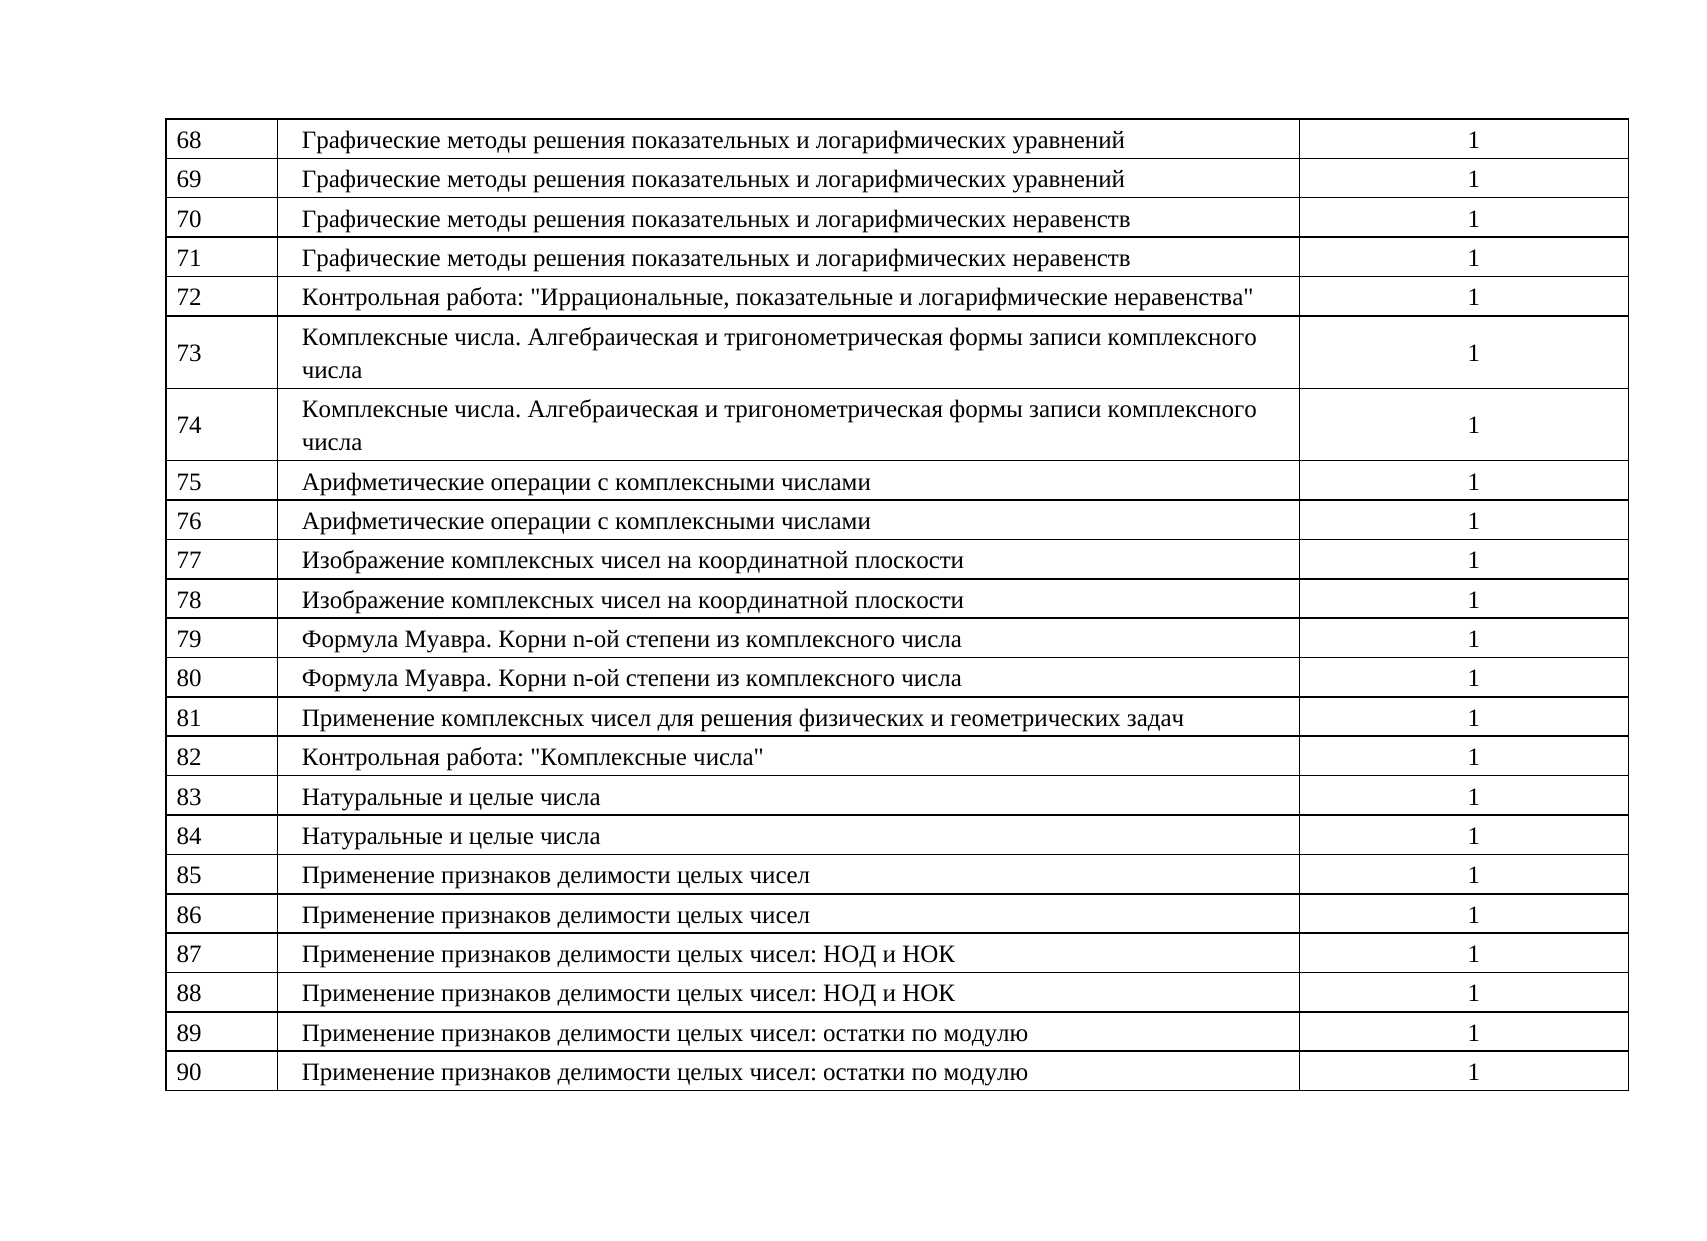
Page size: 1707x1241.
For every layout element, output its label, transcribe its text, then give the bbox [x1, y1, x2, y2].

table_cell 90 [167, 1052, 277, 1090]
table_cell 1 [1300, 855, 1628, 893]
table_cell Применение признаков делимости целых чисел: НОД и НОК [278, 934, 1299, 972]
table_cell Формула Муавра. Корни n-ой степени из комплексного числа [278, 658, 1299, 696]
table_cell Графические методы решения показательных и логарифмических уравнений [278, 159, 1299, 197]
table_cell 73 [167, 317, 277, 387]
table_cell Арифметические операции с комплексными числами [278, 461, 1299, 499]
table_cell 86 [167, 895, 277, 932]
table_cell Применение признаков делимости целых чисел [278, 895, 1299, 932]
table_cell 1 [1300, 895, 1628, 932]
table_cell Комплексные числа. Алгебраическая и тригонометрическая формы записи комплексного числа [278, 389, 1299, 460]
table_cell 1 [1300, 619, 1628, 657]
table_cell Графические методы решения показательных и логарифмических неравенств [278, 198, 1299, 236]
table_cell Комплексные числа. Алгебраическая и тригонометрическая формы записи комплексного числа [278, 317, 1299, 387]
table_cell 70 [167, 198, 277, 236]
table_cell 1 [1300, 461, 1628, 499]
table_cell Применение признаков делимости целых чисел: остатки по модулю [278, 1013, 1299, 1050]
table_cell Применение комплексных чисел для решения физических и геометрических задач [278, 698, 1299, 735]
table_cell Графические методы решения показательных и логарифмических неравенств [278, 238, 1299, 276]
table_cell 82 [167, 737, 277, 775]
table_cell 75 [167, 461, 277, 499]
table_cell 88 [167, 973, 277, 1011]
table_cell 1 [1300, 389, 1628, 460]
table_cell Графические методы решения показательных и логарифмических уравнений [278, 120, 1299, 157]
table_cell 1 [1300, 159, 1628, 197]
table_cell Применение признаков делимости целых чисел [278, 855, 1299, 893]
table_cell Применение признаков делимости целых чисел: НОД и НОК [278, 973, 1299, 1011]
table_cell 79 [167, 619, 277, 657]
table_cell Натуральные и целые числа [278, 776, 1299, 814]
table_cell 1 [1300, 580, 1628, 617]
table_cell 1 [1300, 1052, 1628, 1090]
table_cell 89 [167, 1013, 277, 1050]
table_cell 1 [1300, 776, 1628, 814]
table_cell 1 [1300, 277, 1628, 315]
table_cell Применение признаков делимости целых чисел: остатки по модулю [278, 1052, 1299, 1090]
table_cell 68 [167, 120, 277, 157]
table_cell 84 [167, 816, 277, 853]
table_cell Контрольная работа: "Комплексные числа" [278, 737, 1299, 775]
table_cell 71 [167, 238, 277, 276]
table_cell 1 [1300, 238, 1628, 276]
table_cell Арифметические операции с комплексными числами [278, 501, 1299, 538]
table_cell 1 [1300, 501, 1628, 538]
table_cell 1 [1300, 198, 1628, 236]
table_cell Контрольная работа: "Иррациональные, показательные и логарифмические неравенства" [278, 277, 1299, 315]
table_cell 78 [167, 580, 277, 617]
table_cell 1 [1300, 658, 1628, 696]
table_cell 1 [1300, 540, 1628, 578]
table_cell Изображение комплексных чисел на координатной плоскости [278, 540, 1299, 578]
table_cell Формула Муавра. Корни n-ой степени из комплексного числа [278, 619, 1299, 657]
table_cell 74 [167, 389, 277, 460]
table_cell 85 [167, 855, 277, 893]
table_cell Изображение комплексных чисел на координатной плоскости [278, 580, 1299, 617]
table_cell 80 [167, 658, 277, 696]
table_cell 1 [1300, 816, 1628, 853]
table_cell 69 [167, 159, 277, 197]
table_cell 87 [167, 934, 277, 972]
table_cell 1 [1300, 120, 1628, 157]
table_cell 77 [167, 540, 277, 578]
table_cell 1 [1300, 698, 1628, 735]
table_cell 76 [167, 501, 277, 538]
table_cell 72 [167, 277, 277, 315]
table_cell 1 [1300, 973, 1628, 1011]
table_cell 81 [167, 698, 277, 735]
table_cell 1 [1300, 737, 1628, 775]
table_cell 1 [1300, 1013, 1628, 1050]
table_cell 1 [1300, 934, 1628, 972]
table_cell 83 [167, 776, 277, 814]
table_cell 1 [1300, 317, 1628, 387]
table_cell Натуральные и целые числа [278, 816, 1299, 853]
